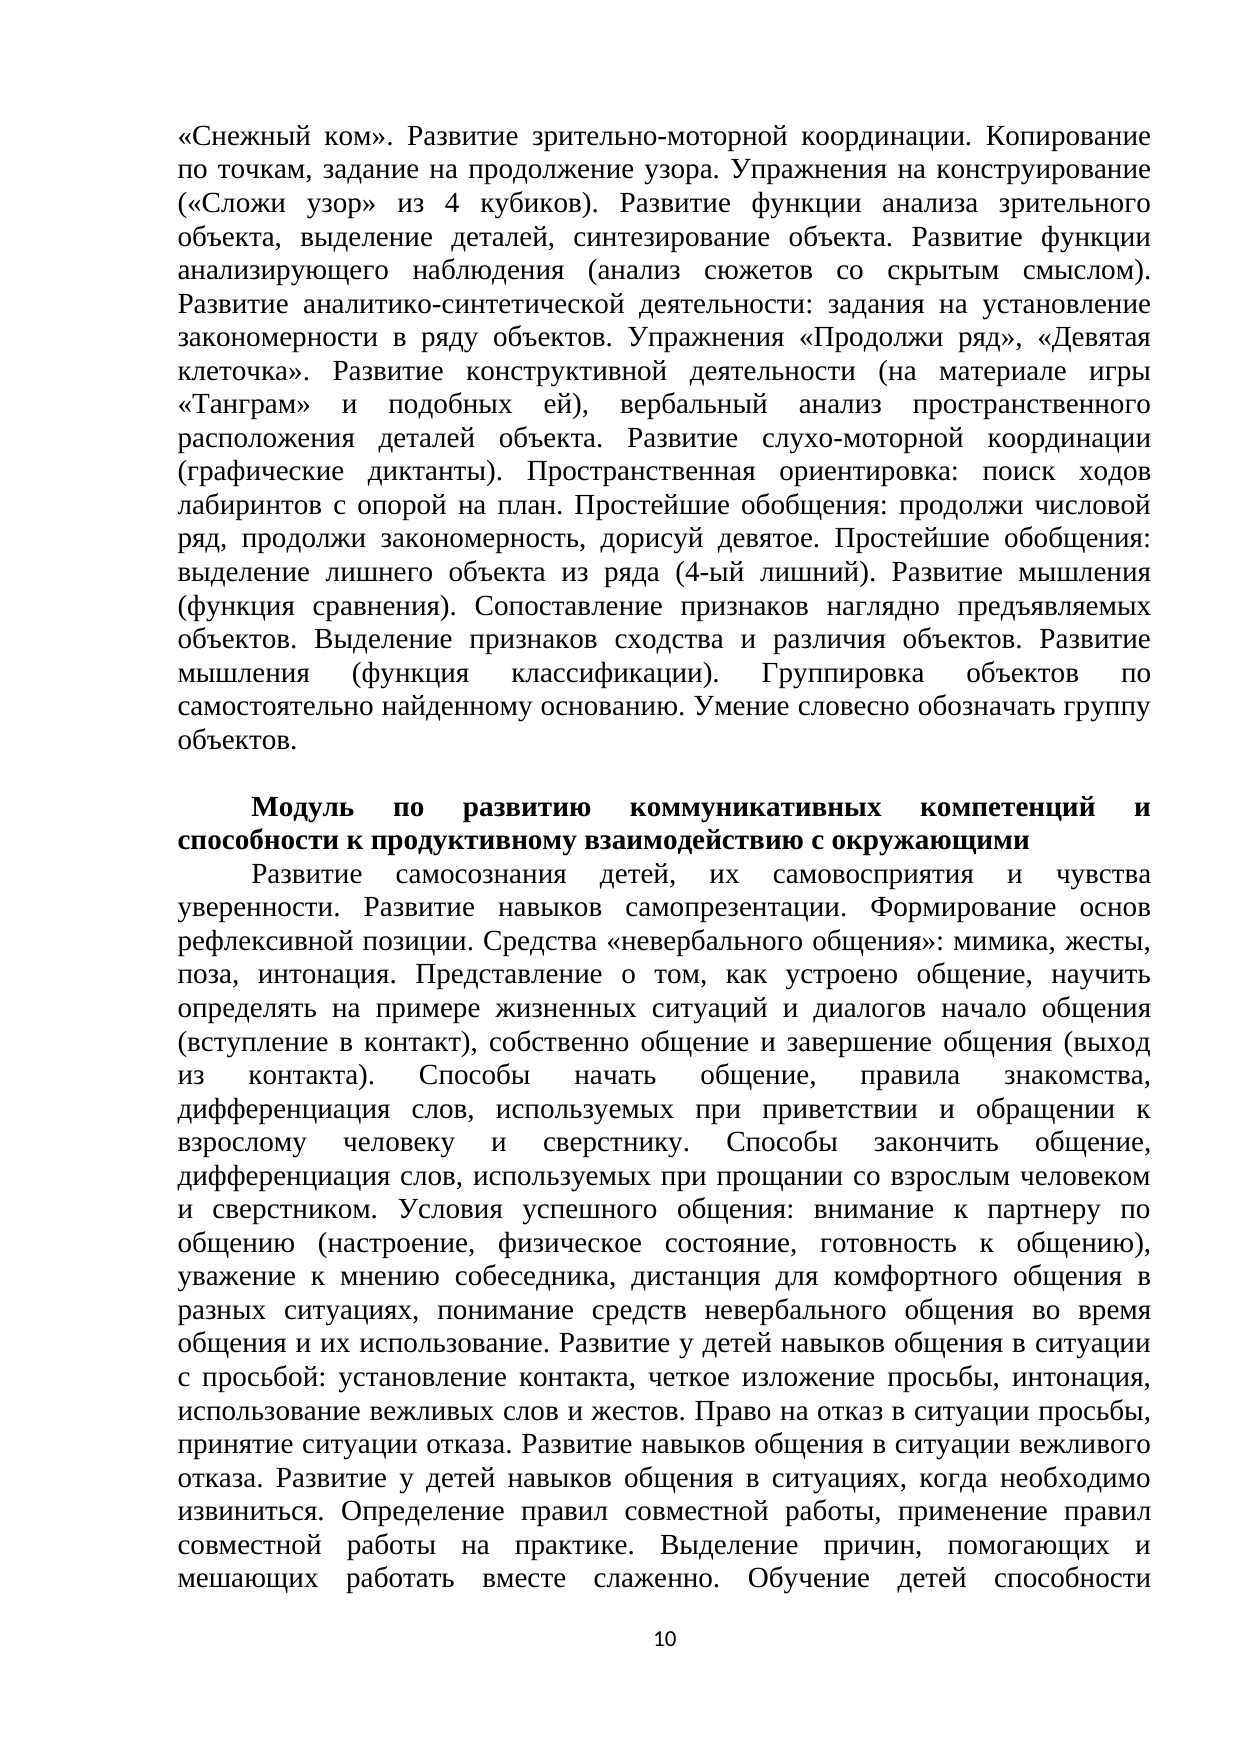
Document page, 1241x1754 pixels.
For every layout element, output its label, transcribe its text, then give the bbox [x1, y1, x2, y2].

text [177, 118, 1152, 755]
text Модуль по развитию коммуникативных компетенций и способности к продуктивному взаимодействию с окружающими [177, 789, 1152, 856]
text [177, 856, 1152, 1594]
